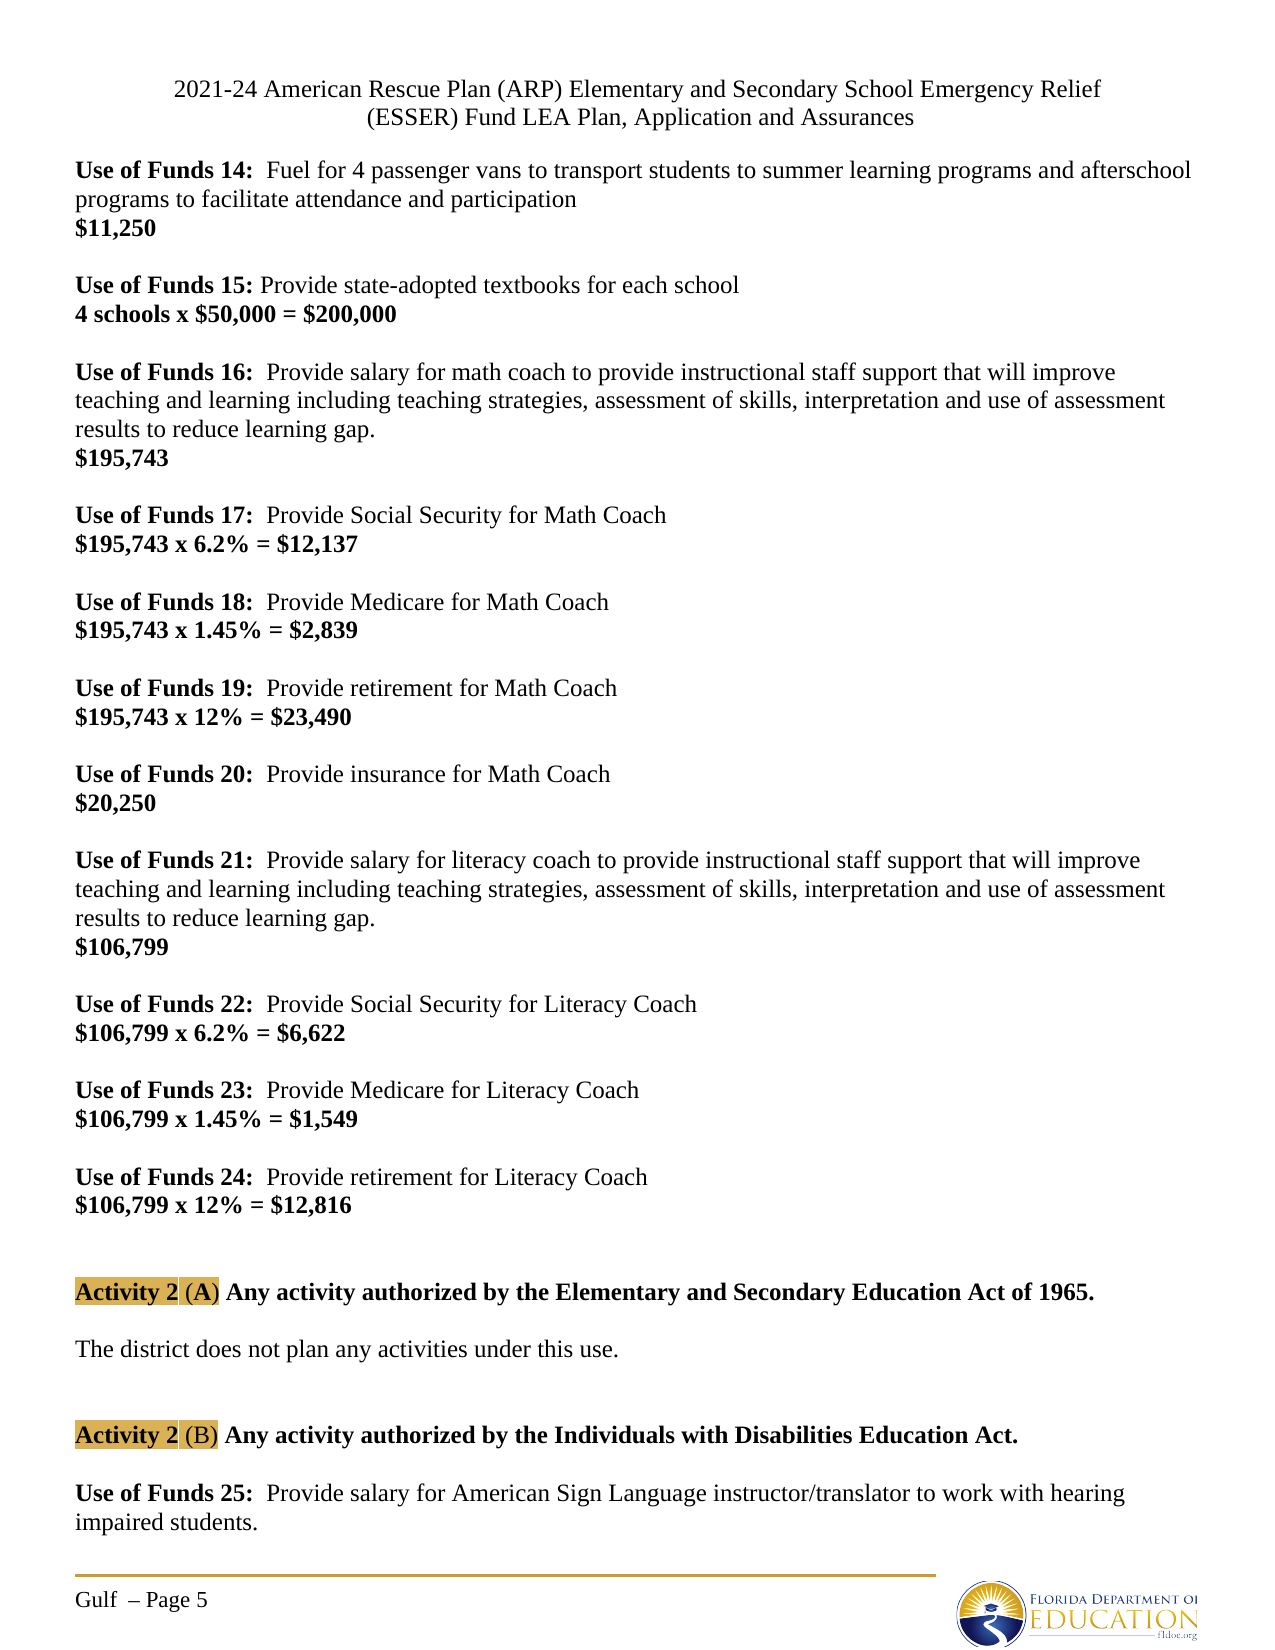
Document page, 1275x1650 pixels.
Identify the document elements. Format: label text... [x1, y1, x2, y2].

text Use of Funds 17: Provide Social Security for Math Coach [75, 500, 1200, 529]
text Use of Funds 18: Provide Medicare for Math Coach [75, 587, 1200, 615]
text $195,743 x 6.2% = $12,137 [75, 529, 1200, 558]
text $106,799 [75, 932, 1200, 960]
text Activity 2 (B) Any activity authorized by the Individuals with Disabilities Education Act. [218, 1420, 1200, 1449]
text Use of Funds 19: Provide retirement for Math Coach [75, 673, 1200, 702]
text $20,250 [75, 788, 1200, 817]
text Use of Funds 21: Provide salary for literacy coach to provide instructional staff support that will improve teaching and learning including teaching strategies, assessment of skills, interpretation and use of assessment results to reduce learning gap. [75, 845, 1200, 932]
picture [956, 1581, 1197, 1647]
text $106,799 x 6.2% = $6,622 [75, 1018, 1200, 1047]
text Use of Funds 24: Provide retirement for Literacy Coach [75, 1162, 1200, 1190]
text $106,799 x 1.45% = $1,549 [75, 1104, 1200, 1133]
text 4 schools x $50,000 = $200,000 [75, 299, 1200, 328]
text $11,250 [75, 213, 1200, 242]
text $195,743 x 12% = $23,490 [75, 702, 1200, 730]
text $195,743 [75, 443, 1200, 472]
text The district does not plan any activities under this use. [75, 1334, 1200, 1363]
text Activity 2 (A) Any activity authorized by the Elementary and Secondary Education Act of 1965. [219, 1277, 1200, 1305]
text $106,799 x 12% = $12,816 [75, 1190, 1200, 1219]
text Use of Funds 14: Fuel for 4 passenger vans to transport students to summer learning programs and afterschool programs to facilitate attendance and participation [75, 155, 1200, 213]
text Use of Funds 22: Provide Social Security for Literacy Coach [75, 989, 1200, 1018]
text Use of Funds 23: Provide Medicare for Literacy Coach [75, 1075, 1200, 1104]
text $195,743 x 1.45% = $2,839 [75, 615, 1200, 644]
text Use of Funds 15: Provide state-adopted textbooks for each school [75, 270, 1200, 299]
text Use of Funds 25: Provide salary for American Sign Language instructor/translator to work with hearing impaired students. [75, 1478, 1200, 1535]
text Use of Funds 16: Provide salary for math coach to provide instructional staff support that will improve teaching and learning including teaching strategies, assessment of skills, interpretation and use of assessment results to reduce learning gap. [75, 357, 1200, 443]
text Use of Funds 20: Provide insurance for Math Coach [75, 759, 1200, 788]
